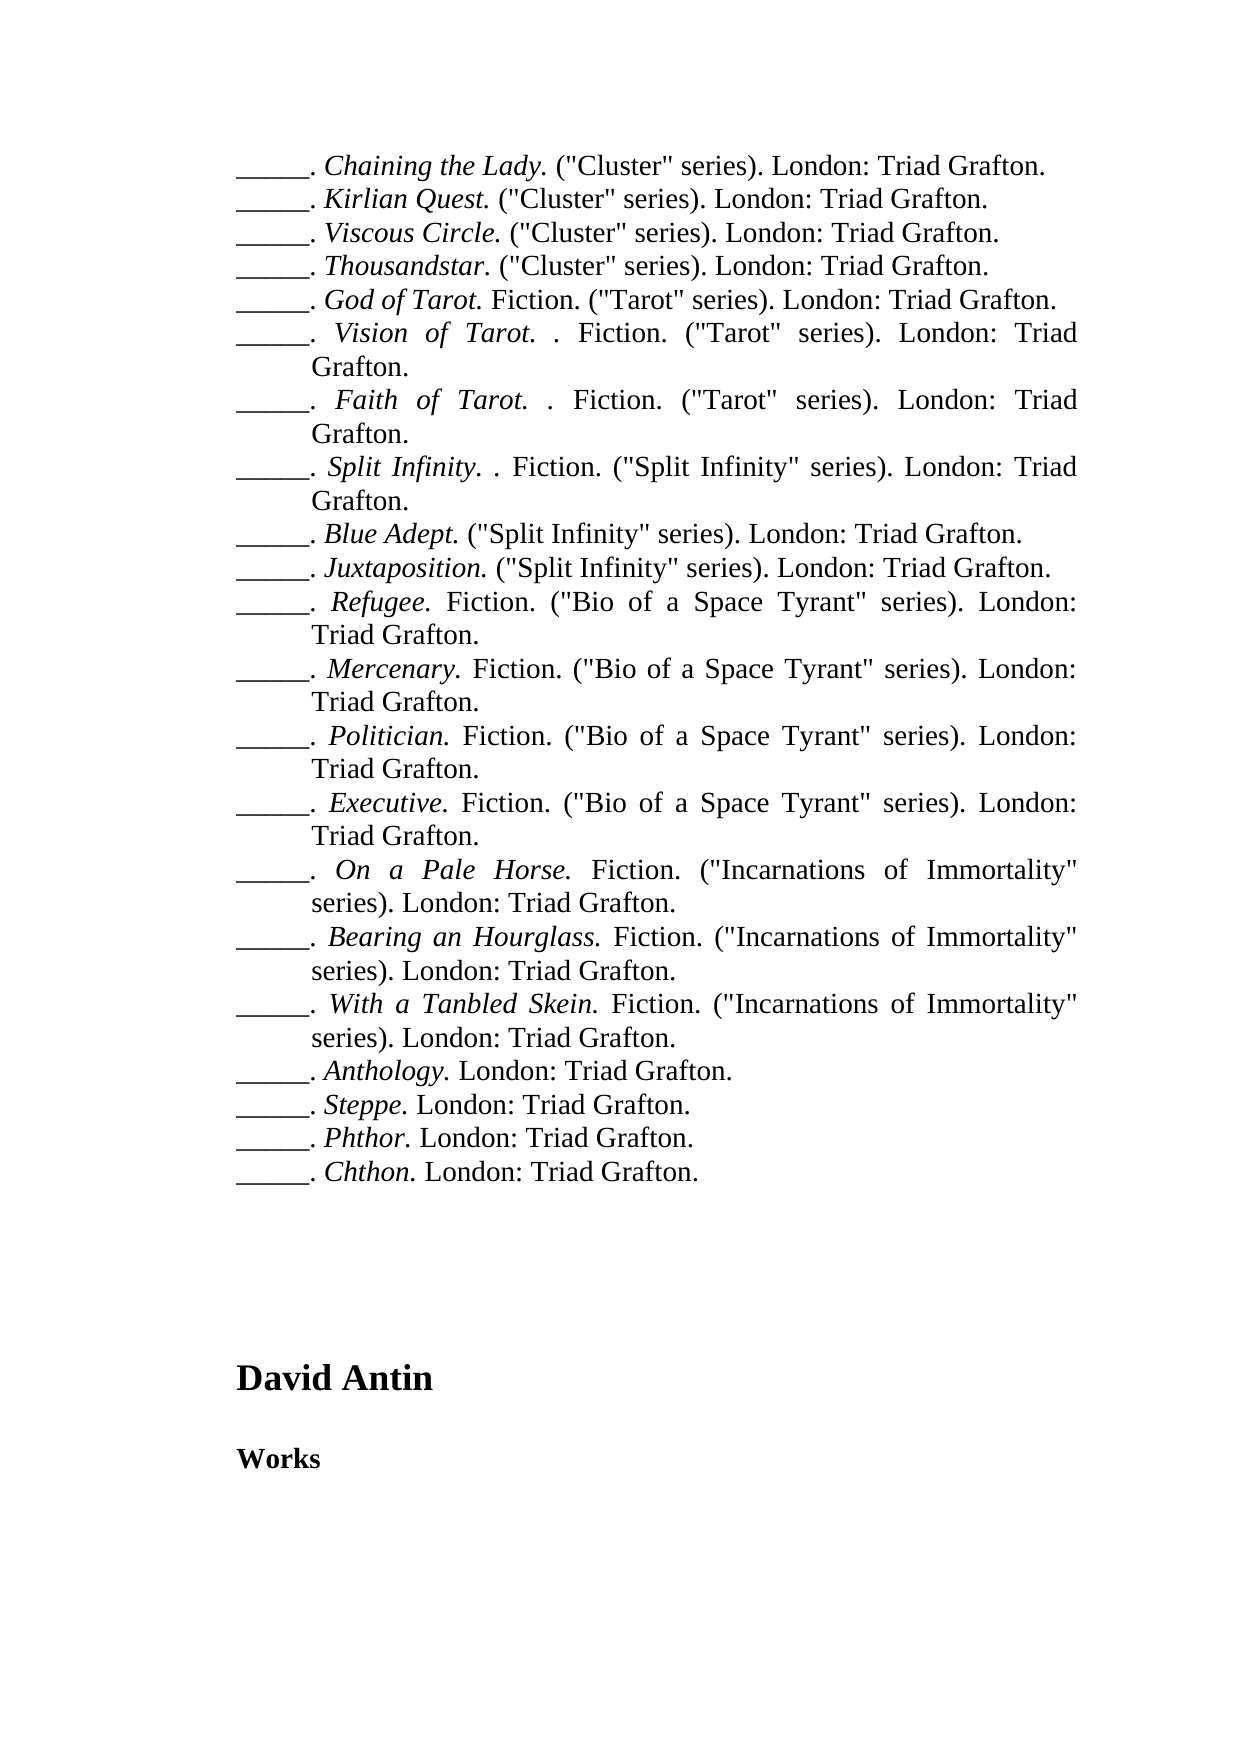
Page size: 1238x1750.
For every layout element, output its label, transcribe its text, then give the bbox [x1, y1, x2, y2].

text _____. Split Infinity. . Fiction. ("Split Infinity" series). London: Triad Grafton. [236, 449, 1078, 517]
text David Antin [236, 1355, 1078, 1398]
text _____. Steppe. London: Triad Grafton. [236, 1087, 1078, 1120]
text _____. Politician. Fiction. ("Bio of a Space Tyrant" series). London: Triad Grafton. [236, 718, 1078, 785]
text Works [236, 1441, 1078, 1475]
text _____. Thousandstar. ("Cluster" series). London: Triad Grafton. [236, 248, 1078, 282]
text _____. God of Tarot. Fiction. ("Tarot" series). London: Triad Grafton. [236, 282, 1078, 315]
text _____. Mercenary. Fiction. ("Bio of a Space Tyrant" series). London: Triad Grafton. [236, 651, 1078, 718]
text _____. Chthon. London: Triad Grafton. [236, 1154, 1078, 1187]
text _____. Viscous Circle. ("Cluster" series). London: Triad Grafton. [236, 215, 1078, 248]
text _____. Faith of Tarot. . Fiction. ("Tarot" series). London: Triad Grafton. [236, 382, 1078, 449]
text _____. Vision of Tarot. . Fiction. ("Tarot" series). London: Triad Grafton. [236, 315, 1078, 382]
text _____. Blue Adept. ("Split Infinity" series). London: Triad Grafton. [236, 517, 1078, 550]
text _____. On a Pale Horse. Fiction. ("Incarnations of Immortality" series). London: Triad Grafton. [236, 852, 1078, 919]
text _____. Chaining the Lady. ("Cluster" series). London: Triad Grafton. [236, 148, 1078, 181]
text _____. Kirlian Quest. ("Cluster" series). London: Triad Grafton. [236, 181, 1078, 215]
text _____. With a Tanbled Skein. Fiction. ("Incarnations of Immortality" series). London: Triad Grafton. [236, 986, 1078, 1053]
text _____. Executive. Fiction. ("Bio of a Space Tyrant" series). London: Triad Grafton. [236, 785, 1078, 852]
text _____. Anthology. London: Triad Grafton. [236, 1053, 1078, 1087]
text _____. Juxtaposition. ("Split Infinity" series). London: Triad Grafton. [236, 550, 1078, 584]
text _____. Refugee. Fiction. ("Bio of a Space Tyrant" series). London: Triad Grafton. [236, 584, 1078, 651]
text _____. Phthor. London: Triad Grafton. [236, 1120, 1078, 1154]
text _____. Bearing an Hourglass. Fiction. ("Incarnations of Immortality" series). London: Triad Grafton. [236, 919, 1078, 986]
